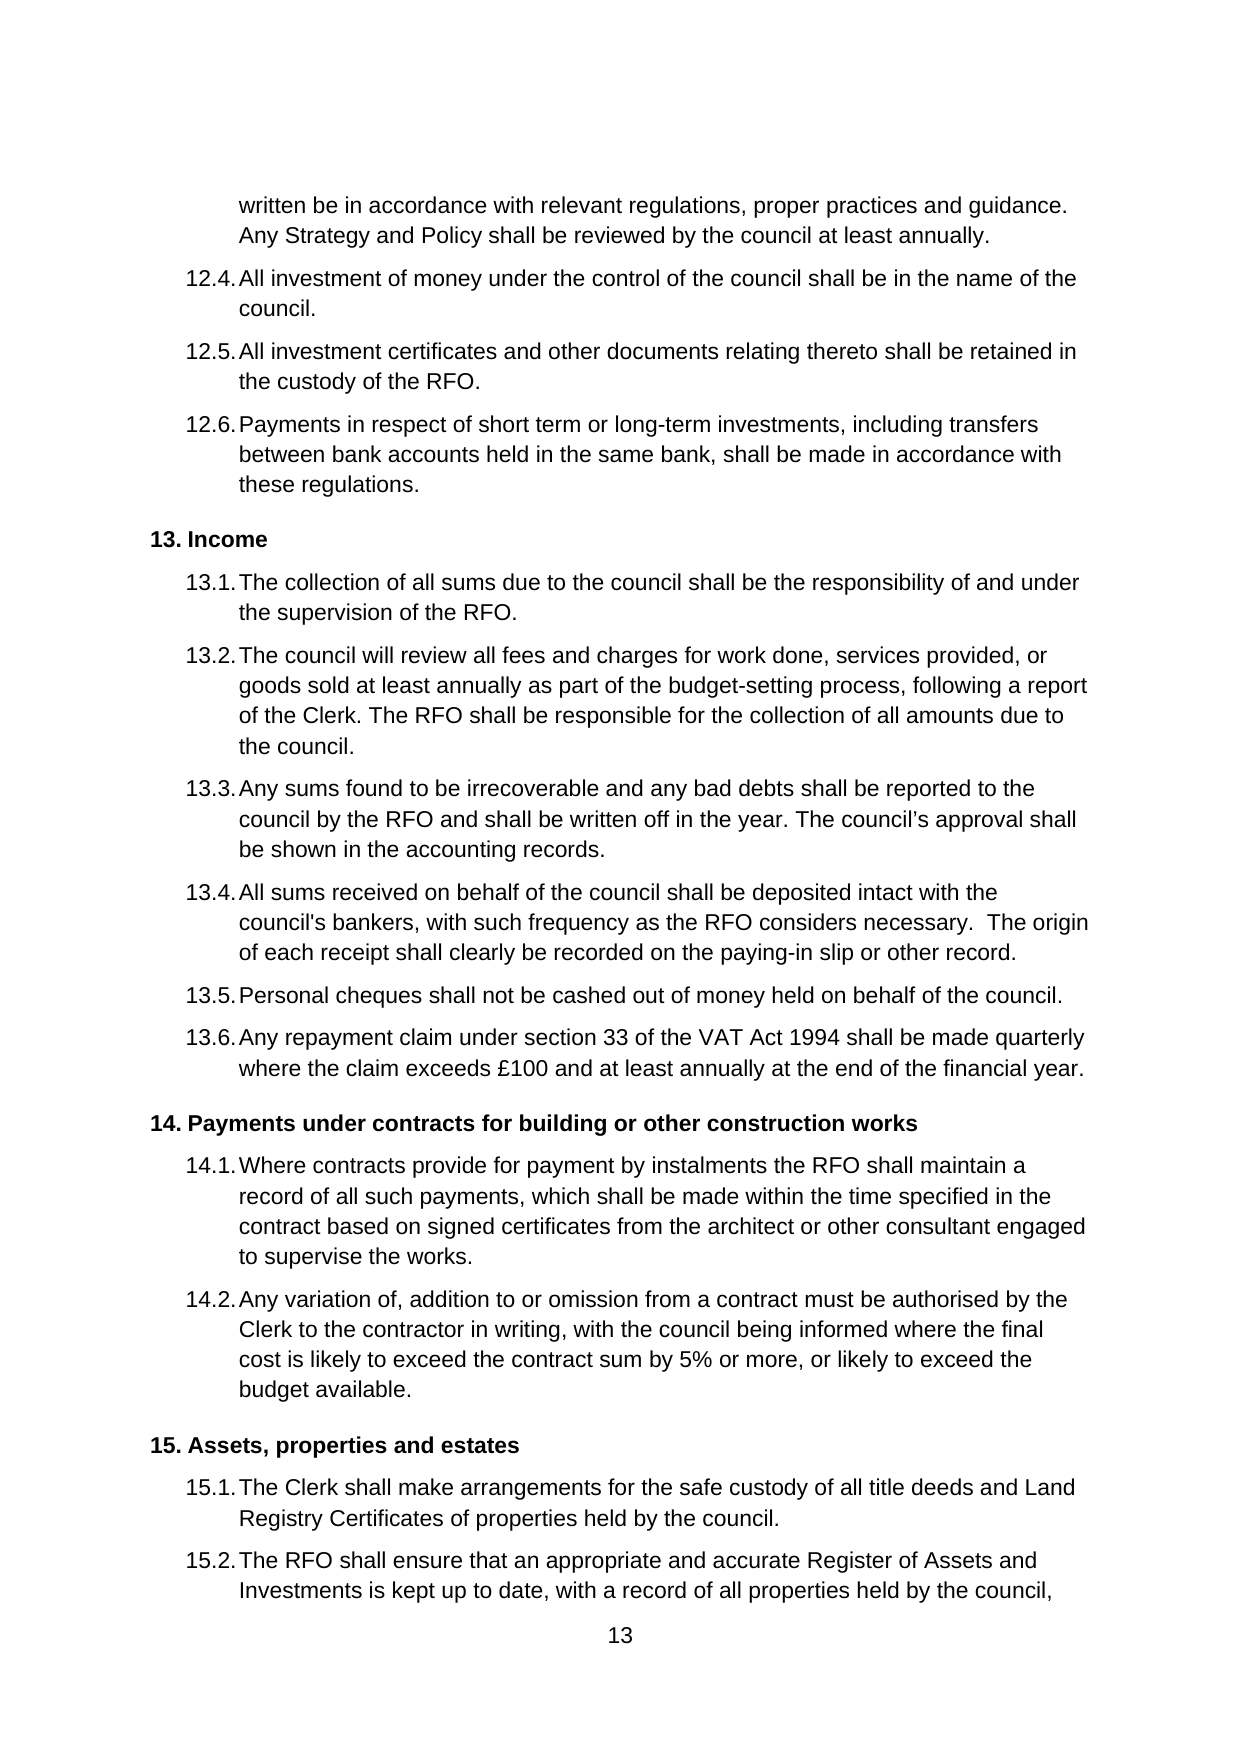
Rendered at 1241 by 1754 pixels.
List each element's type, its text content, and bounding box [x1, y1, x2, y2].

list Any sums found to be irrecoverable and any bad debts shall be reported to the council by the RFO and shall be written off in the year. The council’s approval shall be shown in the accounting records. [185, 775, 1090, 862]
list The Clerk shall make arrangements for the safe custody of all title deeds and Land Registry Certificates of properties held by the council. [185, 1474, 1090, 1531]
list Payments in respect of short term or long-term investments, including transfers between bank accounts held in the same bank, shall be made in accordance with these regulations. [185, 411, 1090, 497]
list All investment certificates and other documents relating thereto shall be retained in the custody of the RFO. [185, 338, 1090, 394]
list The council will review all fees and charges for work done, services provided, or goods sold at least annually as part of the budget-setting process, following a report of the Clerk. The RFO shall be responsible for the collection of all amounts due to the council. [185, 642, 1090, 759]
list Any variation of, addition to or omission from a contract must be authorised by the Clerk to the contractor in writing, with the council being informed where the final cost is likely to exceed the contract sum by 5% or more, or likely to exceed the budget available. [185, 1286, 1090, 1403]
subtitle Income [150, 526, 1090, 553]
list All investment of money under the control of the council shall be in the name of the council. [185, 265, 1090, 321]
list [185, 1547, 1090, 1604]
list Personal cheques shall not be cashed out of money held on behalf of the council. [185, 982, 1090, 1008]
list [185, 192, 1090, 248]
list Any repayment claim under section 33 of the VAT Act 1994 shall be made quarterly where the claim exceeds £100 and at least annually at the end of the financial year. [185, 1024, 1090, 1081]
list The collection of all sums due to the council shall be the responsibility of and under the supervision of the RFO. [185, 569, 1090, 626]
list Where contracts provide for payment by instalments the RFO shall maintain a record of all such payments, which shall be made within the time specified in the contract based on signed certificates from the architect or other consultant engaged to supervise the works. [185, 1152, 1090, 1269]
subtitle Payments under contracts for building or other construction works [150, 1110, 1090, 1136]
list All sums received on behalf of the council shall be deposited intact with the council's bankers, with such frequency as the RFO considers necessary. The origin of each receipt shall clearly be recorded on the paying-in slip or other record. [185, 878, 1090, 965]
subtitle Assets, properties and estates [150, 1432, 1090, 1458]
